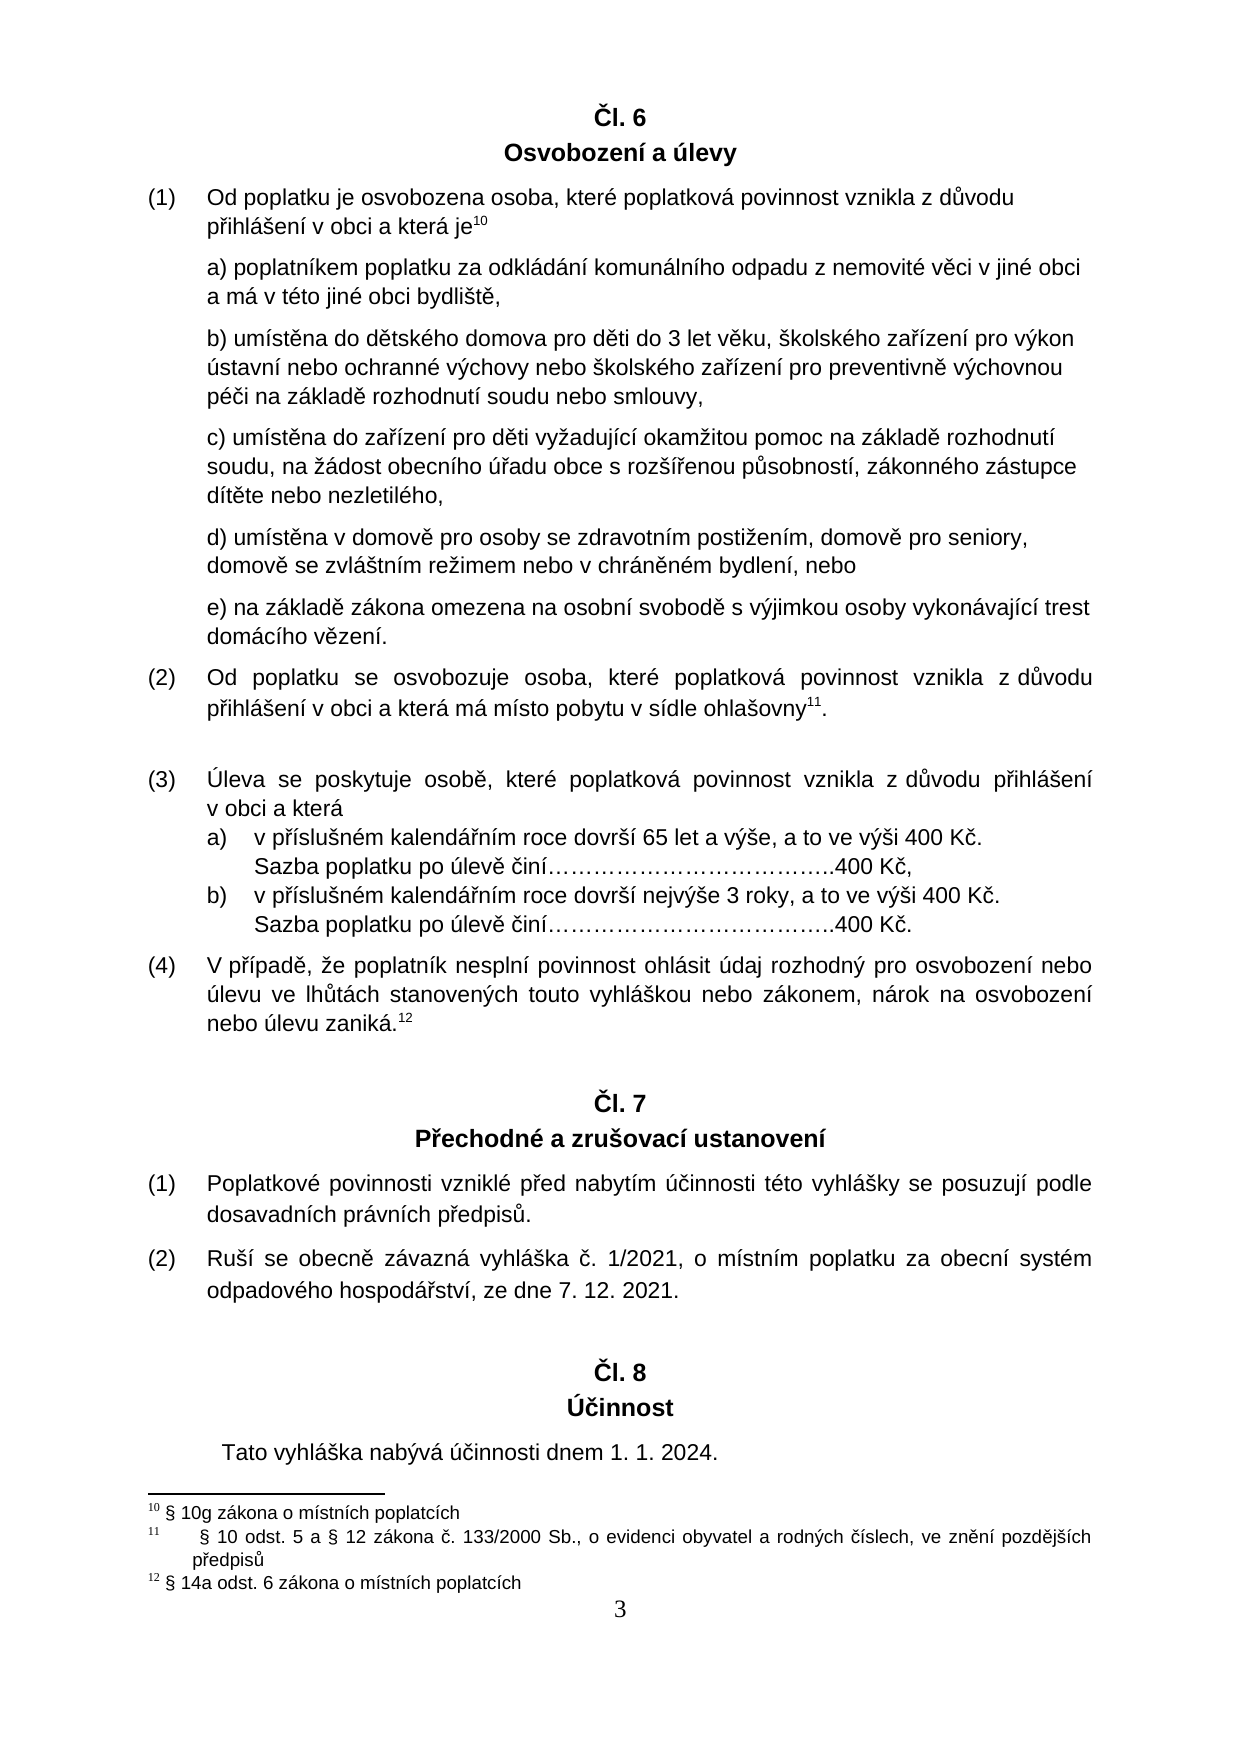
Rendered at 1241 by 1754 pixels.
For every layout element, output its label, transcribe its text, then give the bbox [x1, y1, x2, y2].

list Úleva se poskytuje osobě, které poplatková povinnost vznikla z důvodu přihlášení v obci a která [148, 766, 1093, 821]
list v příslušném kalendářním roce dovrší 65 let a výše, a to ve výši 400 Kč. [207, 824, 1093, 850]
text a) poplatníkem poplatku za odkládání komunálního odpadu z nemovité věci v jiné obci a má v této jiné obci bydliště, [207, 254, 1093, 309]
text c) umístěna do zařízení pro děti vyžadující okamžitou pomoc na základě rozhodnutí soudu, na žádost obecního úřadu obce s rozšířenou působností, zákonného zástupce dítěte nebo nezletilého, [207, 424, 1093, 508]
text Účinnost [148, 1393, 1093, 1422]
text b) umístěna do dětského domova pro děti do 3 let věku, školského zařízení pro výkon ústavní nebo ochranné výchovy nebo školského zařízení pro preventivně výchovnou péči na základě rozhodnutí soudu nebo smlouvy, [207, 325, 1093, 409]
list Od poplatku se osvobozuje osoba, které poplatková povinnost vznikla z důvodu přihlášení v obci a která má místo pobytu v sídle ohlašovny. [148, 664, 1093, 721]
text Sazba poplatku po úlevě činí………………………………..400 Kč. [254, 911, 1093, 937]
text (4) V případě, že poplatník nesplní povinnost ohlásit údaj rozhodný pro osvobození nebo úlevu ve lhůtách stanovených touto vyhláškou nebo zákonem, nárok na osvobození nebo úlevu zaniká. [148, 952, 1093, 1037]
text Tato vyhláška nabývá účinnosti dnem 1. 1. 2024. [221, 1439, 1093, 1465]
text Čl. 7 [148, 1089, 1093, 1118]
text Sazba poplatku po úlevě činí………………………………..400 Kč, [254, 853, 1093, 879]
list Poplatkové povinnosti vzniklé před nabytím účinnosti této vyhlášky se posuzují podle dosavadních právních předpisů. [148, 1170, 1093, 1228]
text d) umístěna v domově pro osoby se zdravotním postižením, domově pro seniory, domově se zvláštním režimem nebo v chráněném bydlení, nebo [207, 523, 1093, 579]
list v příslušném kalendářním roce dovrší nejvýše 3 roky, a to ve výši 400 Kč. [207, 882, 1093, 908]
list Ruší se obecně závazná vyhláška č. 1/2021, o místním poplatku za obecní systém odpadového hospodářství, ze dne 7. 12. 2021. [148, 1245, 1093, 1303]
text e) na základě zákona omezena na osobní svobodě s výjimkou osoby vykonávající trest domácího vězení. [207, 594, 1093, 649]
list Od poplatku je osvobozena osoba, které poplatková povinnost vznikla z důvodu přihlášení v obci a která je [148, 184, 1093, 239]
text Přechodné a zrušovací ustanovení [148, 1124, 1093, 1153]
text Osvobození a úlevy [148, 138, 1093, 167]
text Čl. 8 [148, 1358, 1093, 1387]
text Čl. 6 [148, 103, 1093, 132]
